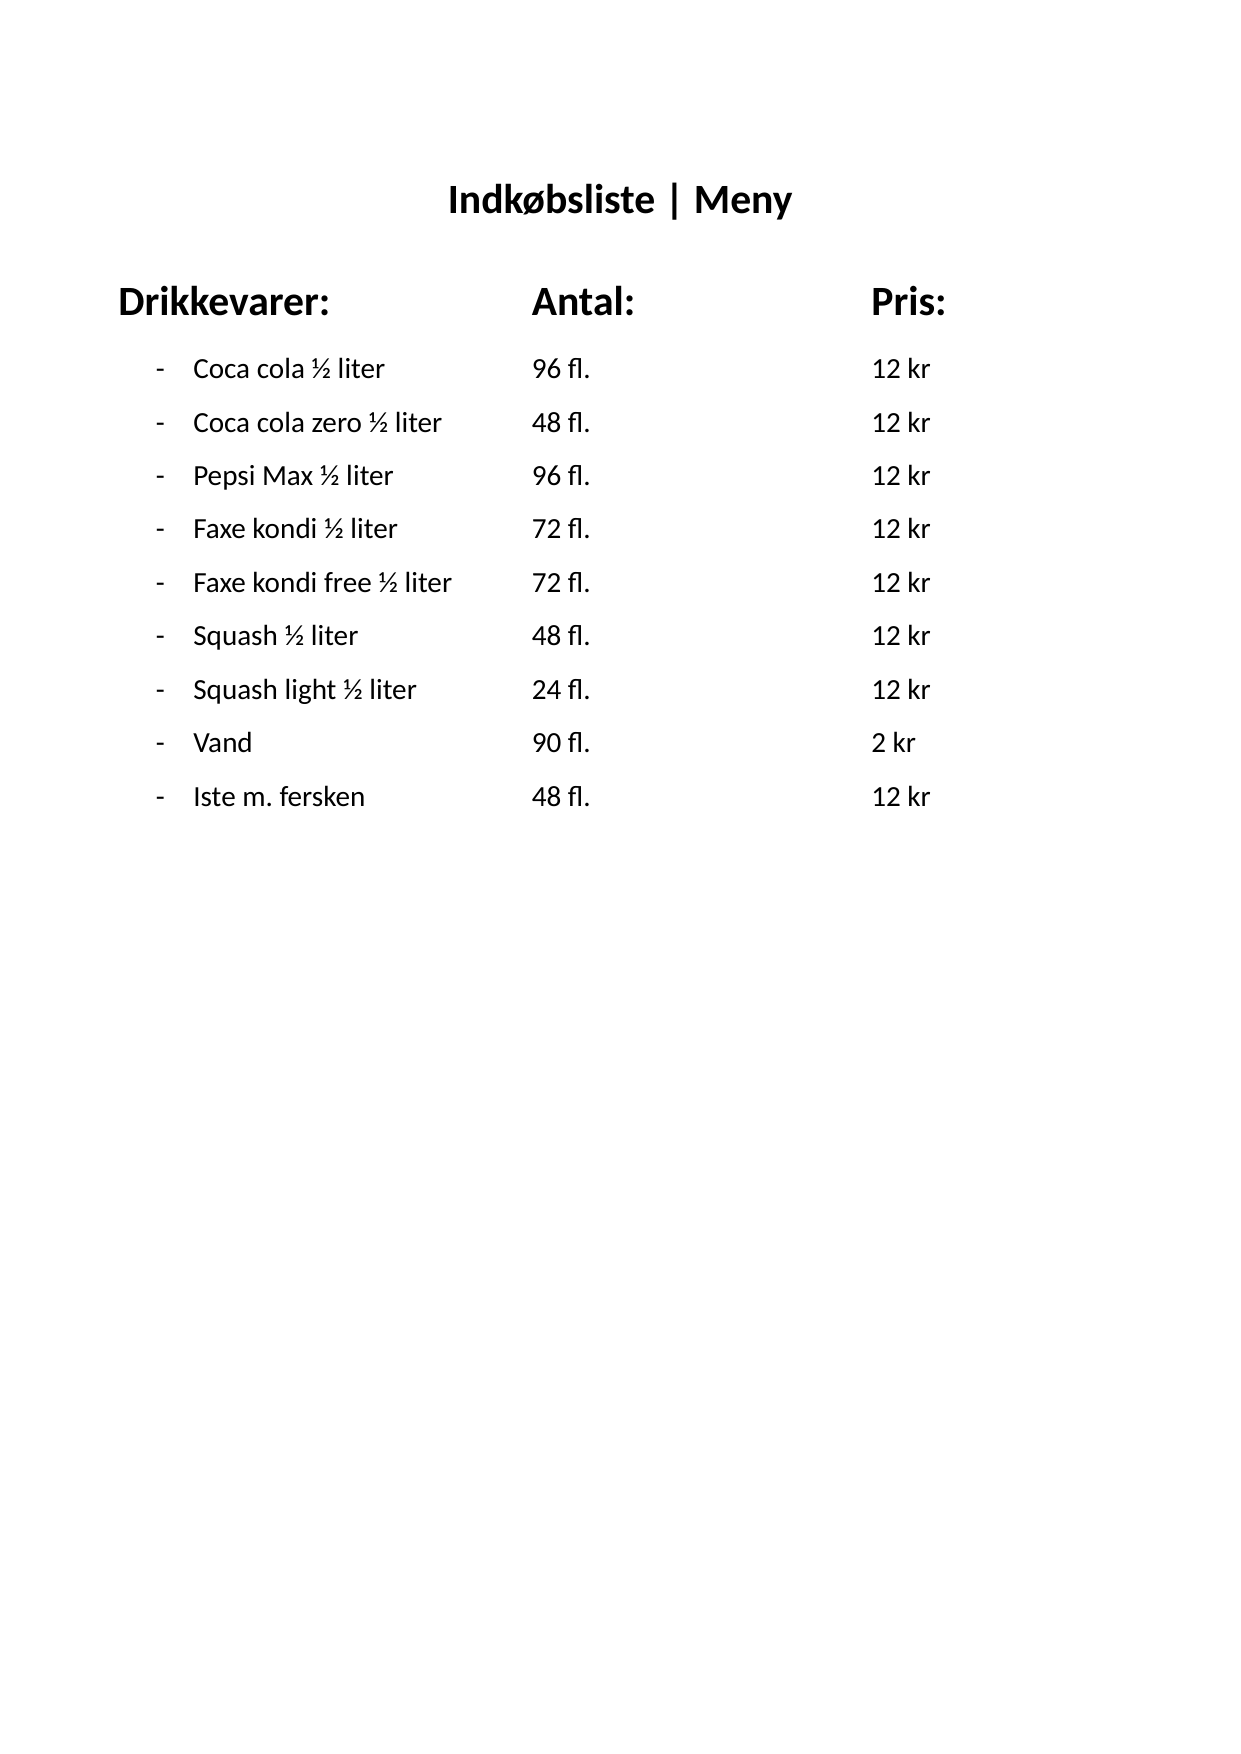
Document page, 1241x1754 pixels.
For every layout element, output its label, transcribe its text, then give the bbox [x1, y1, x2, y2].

list Iste m. fersken 48 fl. 12 kr [156, 778, 1122, 813]
list Coca cola ½ liter 96 fl. 12 kr [156, 350, 1122, 386]
text Drikkevarer: Antal: Pris: [118, 274, 1122, 325]
list Coca cola zero ½ liter 48 fl. 12 kr [156, 404, 1122, 439]
list Faxe kondi free ½ liter 72 fl. 12 kr [156, 564, 1122, 600]
list Squash ½ liter 48 fl. 12 kr [156, 617, 1122, 653]
list Faxe kondi ½ liter 72 fl. 12 kr [156, 511, 1122, 546]
list Vand 90 fl. 2 kr [156, 724, 1122, 760]
list Pepsi Max ½ liter 96 fl. 12 kr [156, 457, 1122, 493]
list Squash light ½ liter 24 fl. 12 kr [156, 671, 1122, 707]
text Indkøbsliste | Meny [118, 173, 1122, 224]
